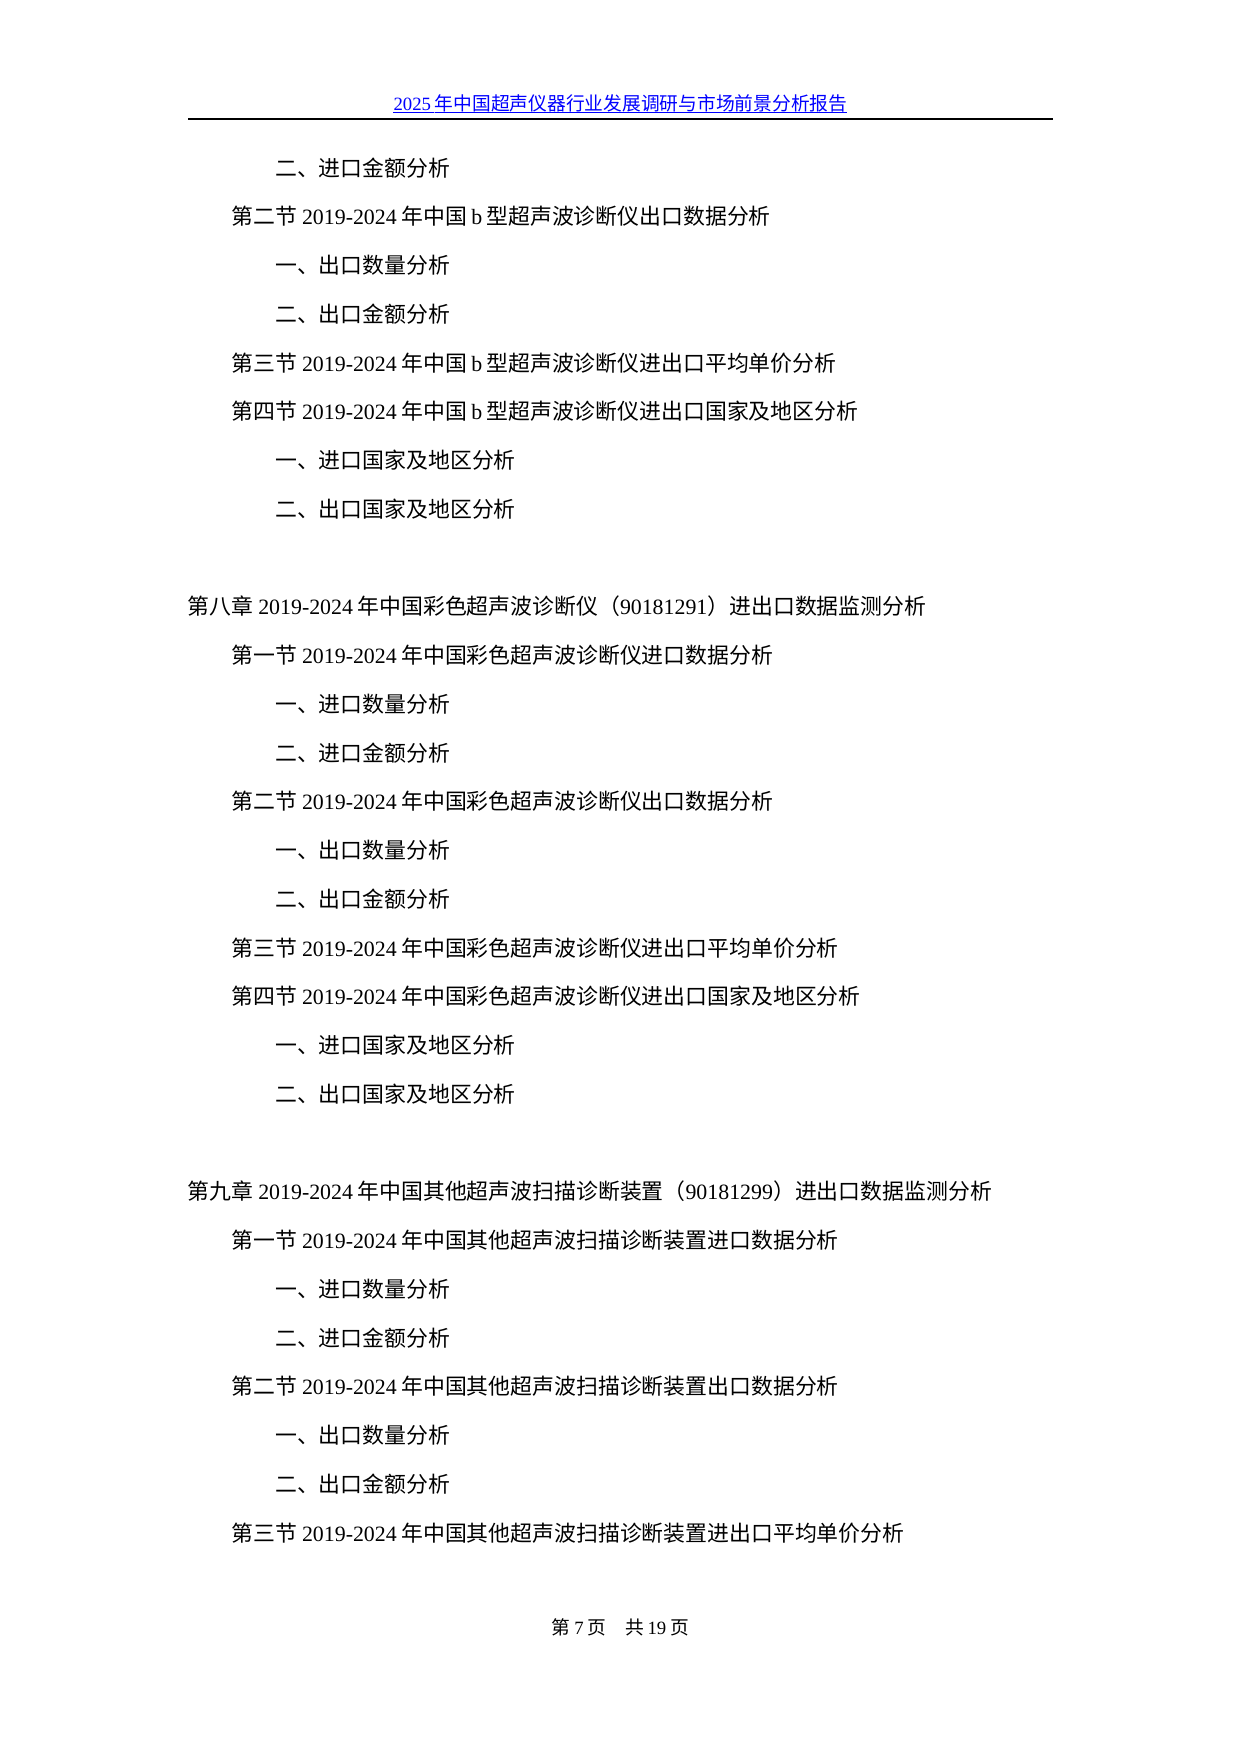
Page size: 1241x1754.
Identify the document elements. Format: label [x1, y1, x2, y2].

text [187, 150, 1053, 1548]
